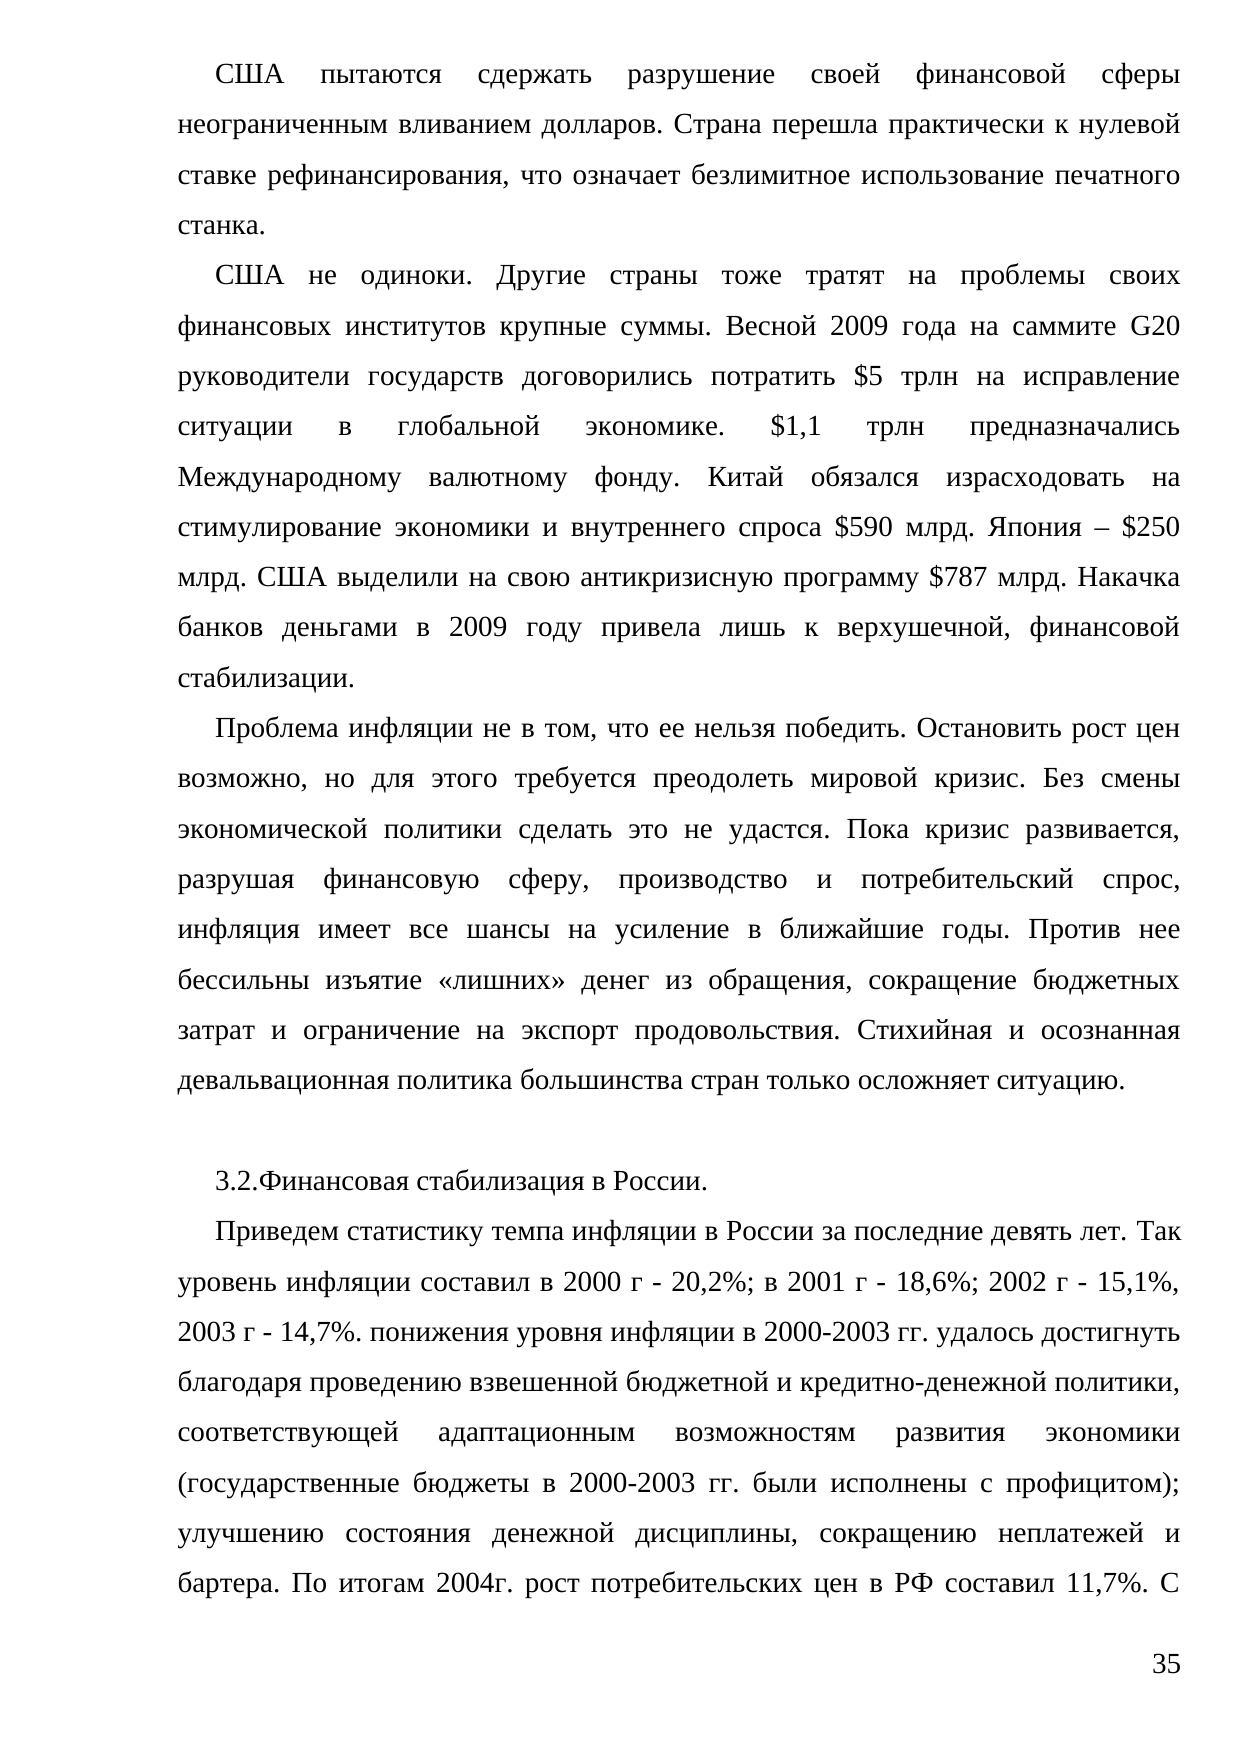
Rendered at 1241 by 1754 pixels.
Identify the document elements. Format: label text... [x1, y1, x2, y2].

text Проблема инфляции не в том, что ее нельзя победить. Остановить рост цен возможно, но для этого требуется преодолеть мировой кризис. Без смены экономической политики сделать это не удастся. Пока кризис развивается, разрушая финансовую сферу, производство и потребительский спрос, инфляция имеет все шансы на усиление в ближайшие годы. Против нее бессильны изъятие «лишних» денег из обращения, сокращение бюджетных затрат и ограничение на экспорт продовольствия. Стихийная и осознанная девальвационная политика большинства стран только осложняет ситуацию. [177, 710, 1181, 1096]
text США пытаются сдержать разрушение своей финансовой сферы неограниченным вливанием долларов. Страна перешла практически к нулевой ставке рефинансирования, что означает безлимитное использование печатного станка. [177, 56, 1181, 241]
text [177, 1213, 1181, 1599]
text США не одиноки. Другие страны тоже тратят на проблемы своих финансовых институтов крупные суммы. Весной 2009 года на саммите G20 руководители государств договорились потратить $5 трлн на исправление ситуации в глобальной экономике. $1,1 трлн предназначались Международному валютному фонду. Китай обязался израсходовать на стимулирование экономики и внутреннего спроса $590 млрд. Япония – $250 млрд. США выделили на свою антикризисную программу $787 млрд. Накачка банков деньгами в 2009 году привела лишь к верхушечной, финансовой стабилизации. [177, 257, 1181, 693]
text 3.2.Финансовая стабилизация в России. [177, 1163, 1181, 1197]
